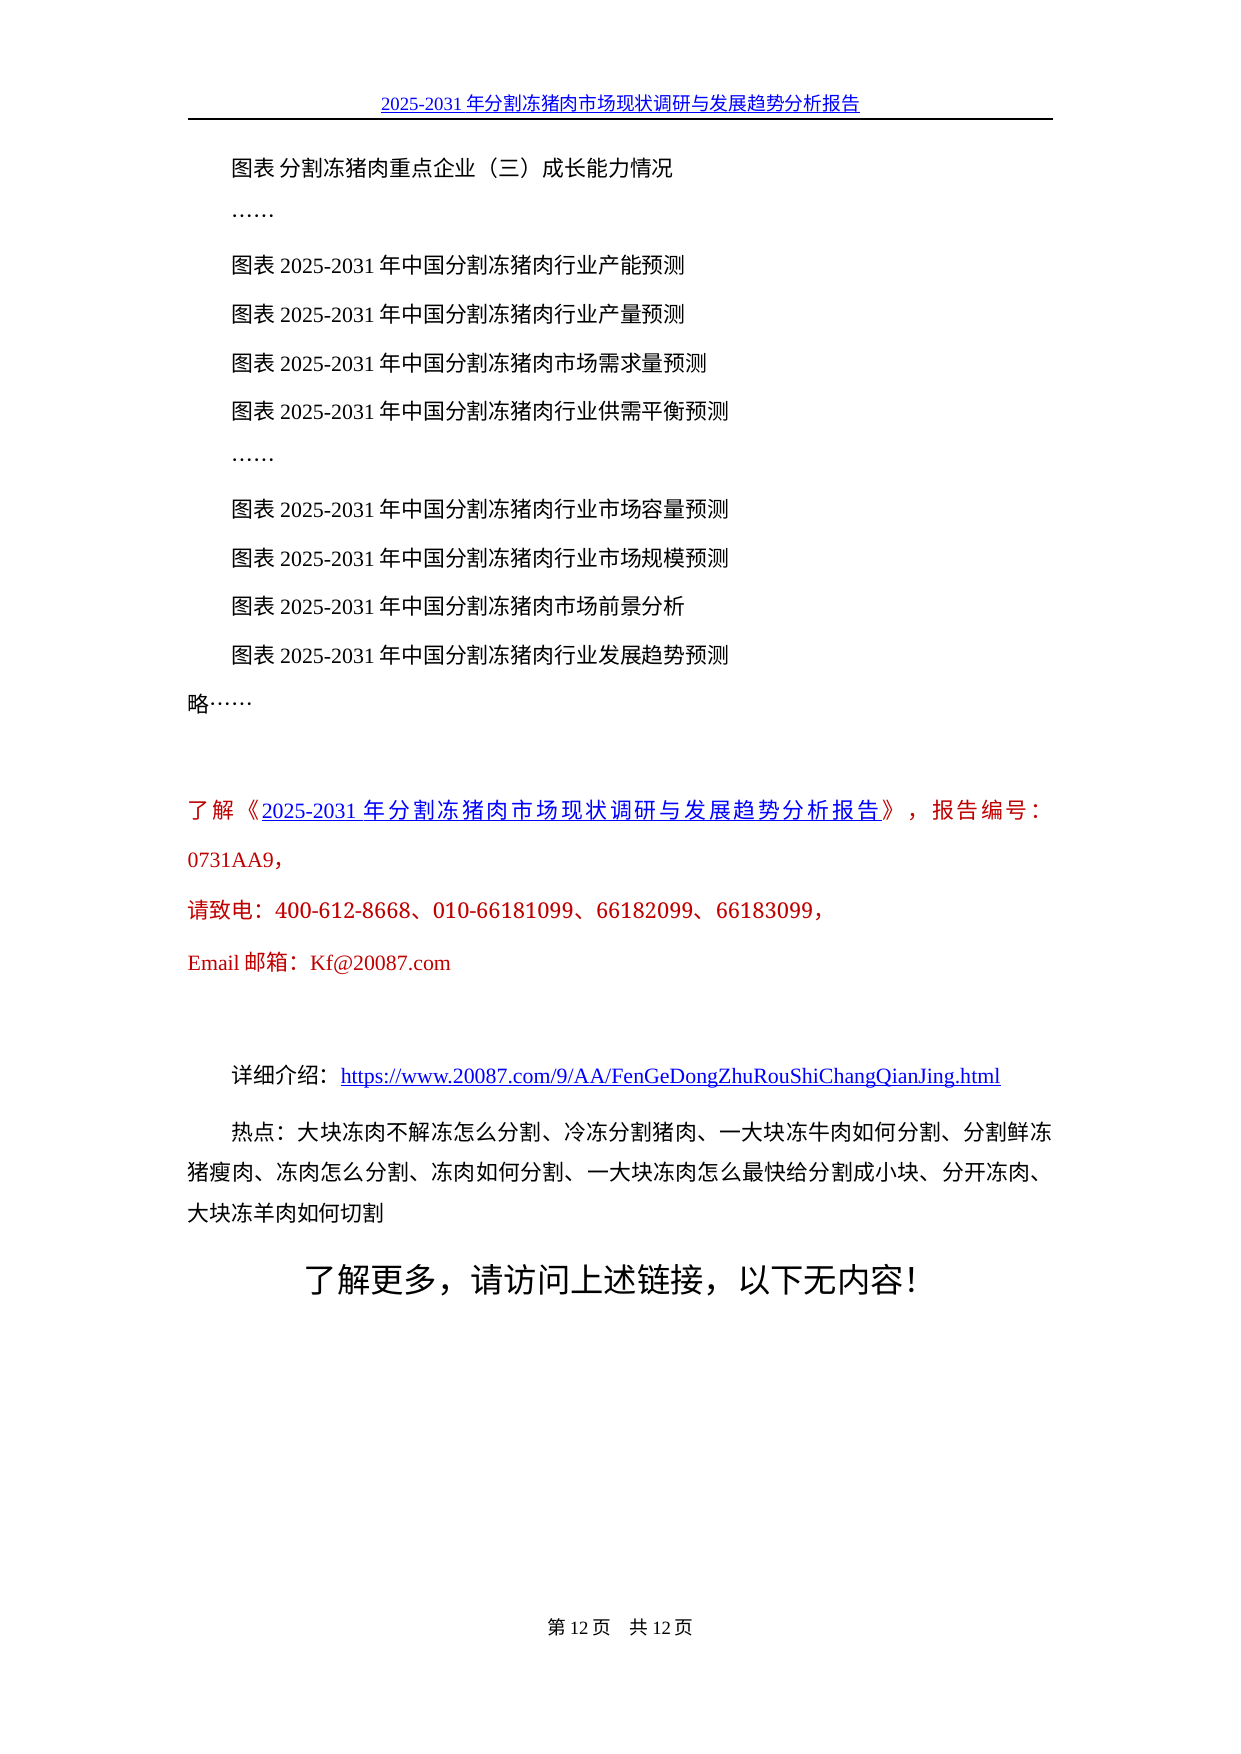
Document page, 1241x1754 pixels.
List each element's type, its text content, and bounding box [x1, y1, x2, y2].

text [187, 150, 1053, 719]
text 详细介绍：https://www.20087.com/9/AA/FenGeDongZhuRouShiChangQianJing.html [187, 1058, 1053, 1090]
text 热点：大块冻肉不解冻怎么分割、冷冻分割猪肉、一大块冻牛肉如何分割、分割鲜冻猪瘦肉、冻肉怎么分割、冻肉如何分割、一大块冻肉怎么最快给分割成小块、分开冻肉、大块冻羊肉如何切割 [187, 1114, 1053, 1228]
text 了解《2025-2031年分割冻猪肉市场现状调研与发展趋势分析报告》，报告编号：0731AA9， [187, 793, 1053, 874]
text Email邮箱：Kf@20087.com [187, 945, 1053, 977]
text 请致电：400-612-8668、010-66181099、66182099、66183099， [187, 893, 1053, 926]
title 了解更多，请访问上述链接，以下无内容！ [187, 1246, 1053, 1311]
